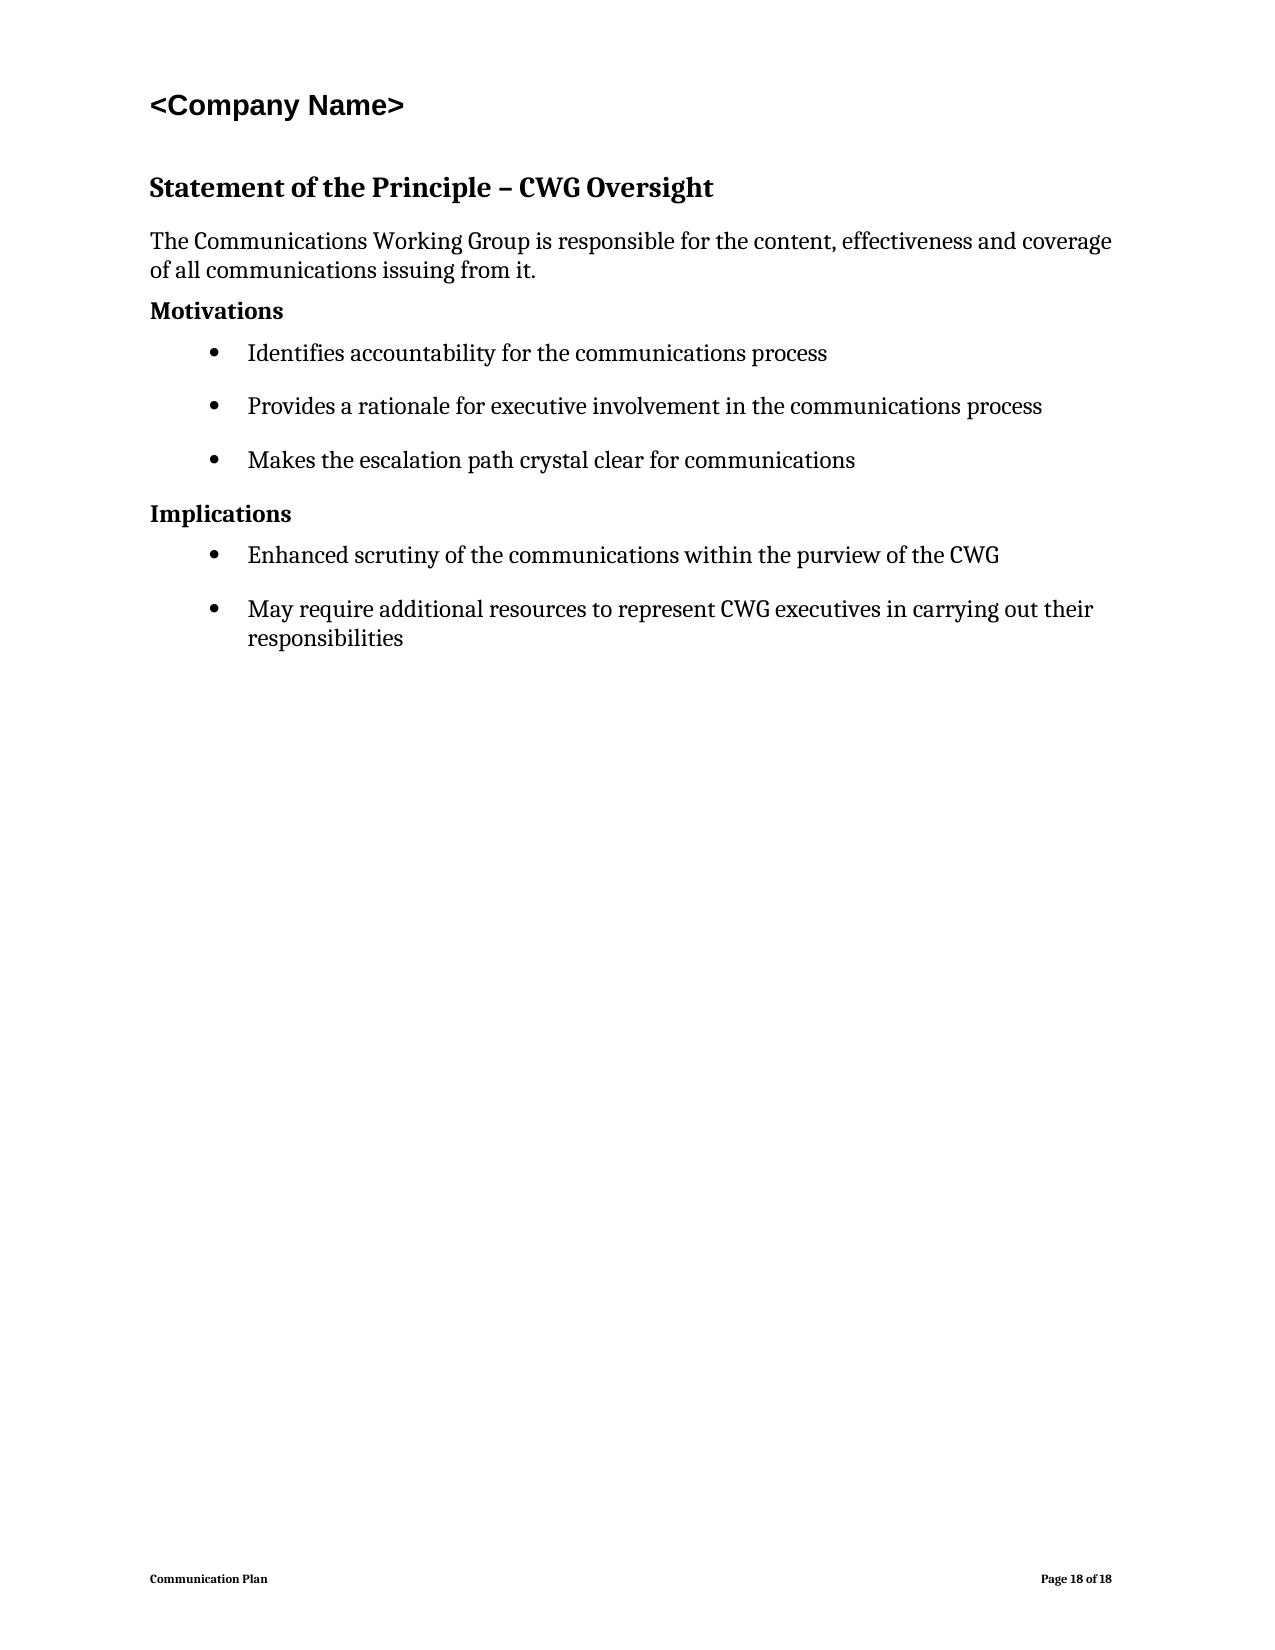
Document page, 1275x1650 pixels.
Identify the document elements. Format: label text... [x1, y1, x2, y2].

text Motivations [150, 297, 1125, 326]
text The Communications Working Group is responsible for the content, effectiveness and coverage of all communications issuing from it. [150, 227, 1125, 285]
subtitle Statement of the Principle – CWG Oversight [150, 171, 1125, 204]
text May require additional resources to represent CWG executives in carrying out their responsibilities [210, 595, 1125, 652]
text Makes the escalation path crystal clear for communications [210, 446, 1125, 475]
text Enhanced scrutiny of the communications within the purview of the CWG [210, 541, 1125, 570]
text Identifies accountability for the communications process [210, 338, 1125, 367]
text Provides a rationale for executive involvement in the communications process [210, 392, 1125, 421]
text Implications [150, 500, 1125, 528]
